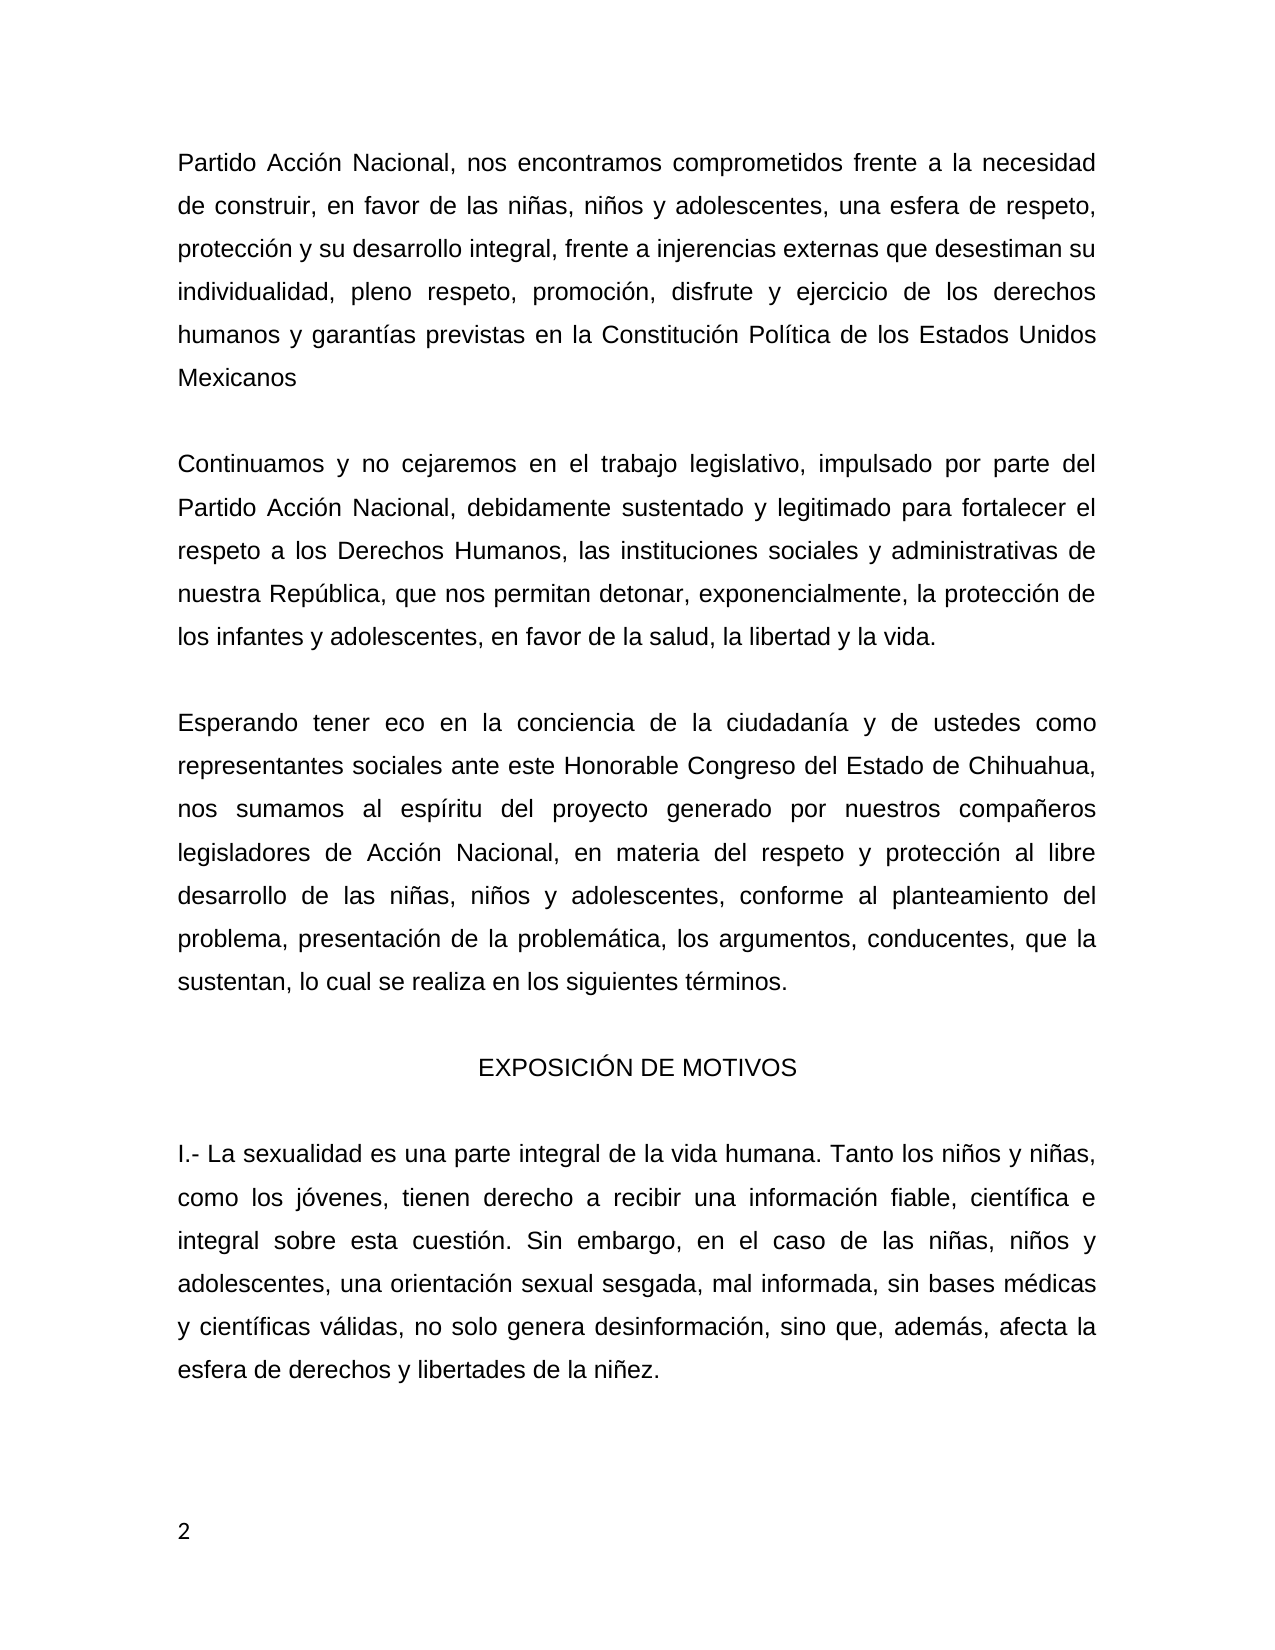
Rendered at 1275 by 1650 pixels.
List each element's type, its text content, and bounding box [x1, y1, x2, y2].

text Continuamos y no cejaremos en el trabajo legislativo, impulsado por parte del Partido Acción Nacional, debidamente sustentado y legitimado para fortalecer el respeto a los Derechos Humanos, las instituciones sociales y administrativas de nuestra República, que nos permitan detonar, exponencialmente, la protección de los infantes y adolescentes, en favor de la salud, la libertad y la vida. [177, 449, 1098, 651]
text Esperando tener eco en la conciencia de la ciudadanía y de ustedes como representantes sociales ante este Honorable Congreso del Estado de Chihuahua, nos sumamos al espíritu del proyecto generado por nuestros compañeros legisladores de Acción Nacional, en materia del respeto y protección al libre desarrollo de las niñas, niños y adolescentes, conforme al planteamiento del problema, presentación de la problemática, los argumentos, conducentes, que la sustentan, lo cual se realiza en los siguientes términos. [177, 708, 1098, 996]
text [177, 148, 1098, 392]
text EXPOSICIÓN DE MOTIVOS [177, 1053, 1098, 1082]
text I.- La sexualidad es una parte integral de la vida humana. Tanto los niños y niñas, como los jóvenes, tienen derecho a recibir una información fiable, científica e integral sobre esta cuestión. Sin embargo, en el caso de las niñas, niños y adolescentes, una orientación sexual sesgada, mal informada, sin bases médicas y científicas válidas, no solo genera desinformación, sino que, además, afecta la esfera de derechos y libertades de la niñez. [177, 1139, 1098, 1384]
